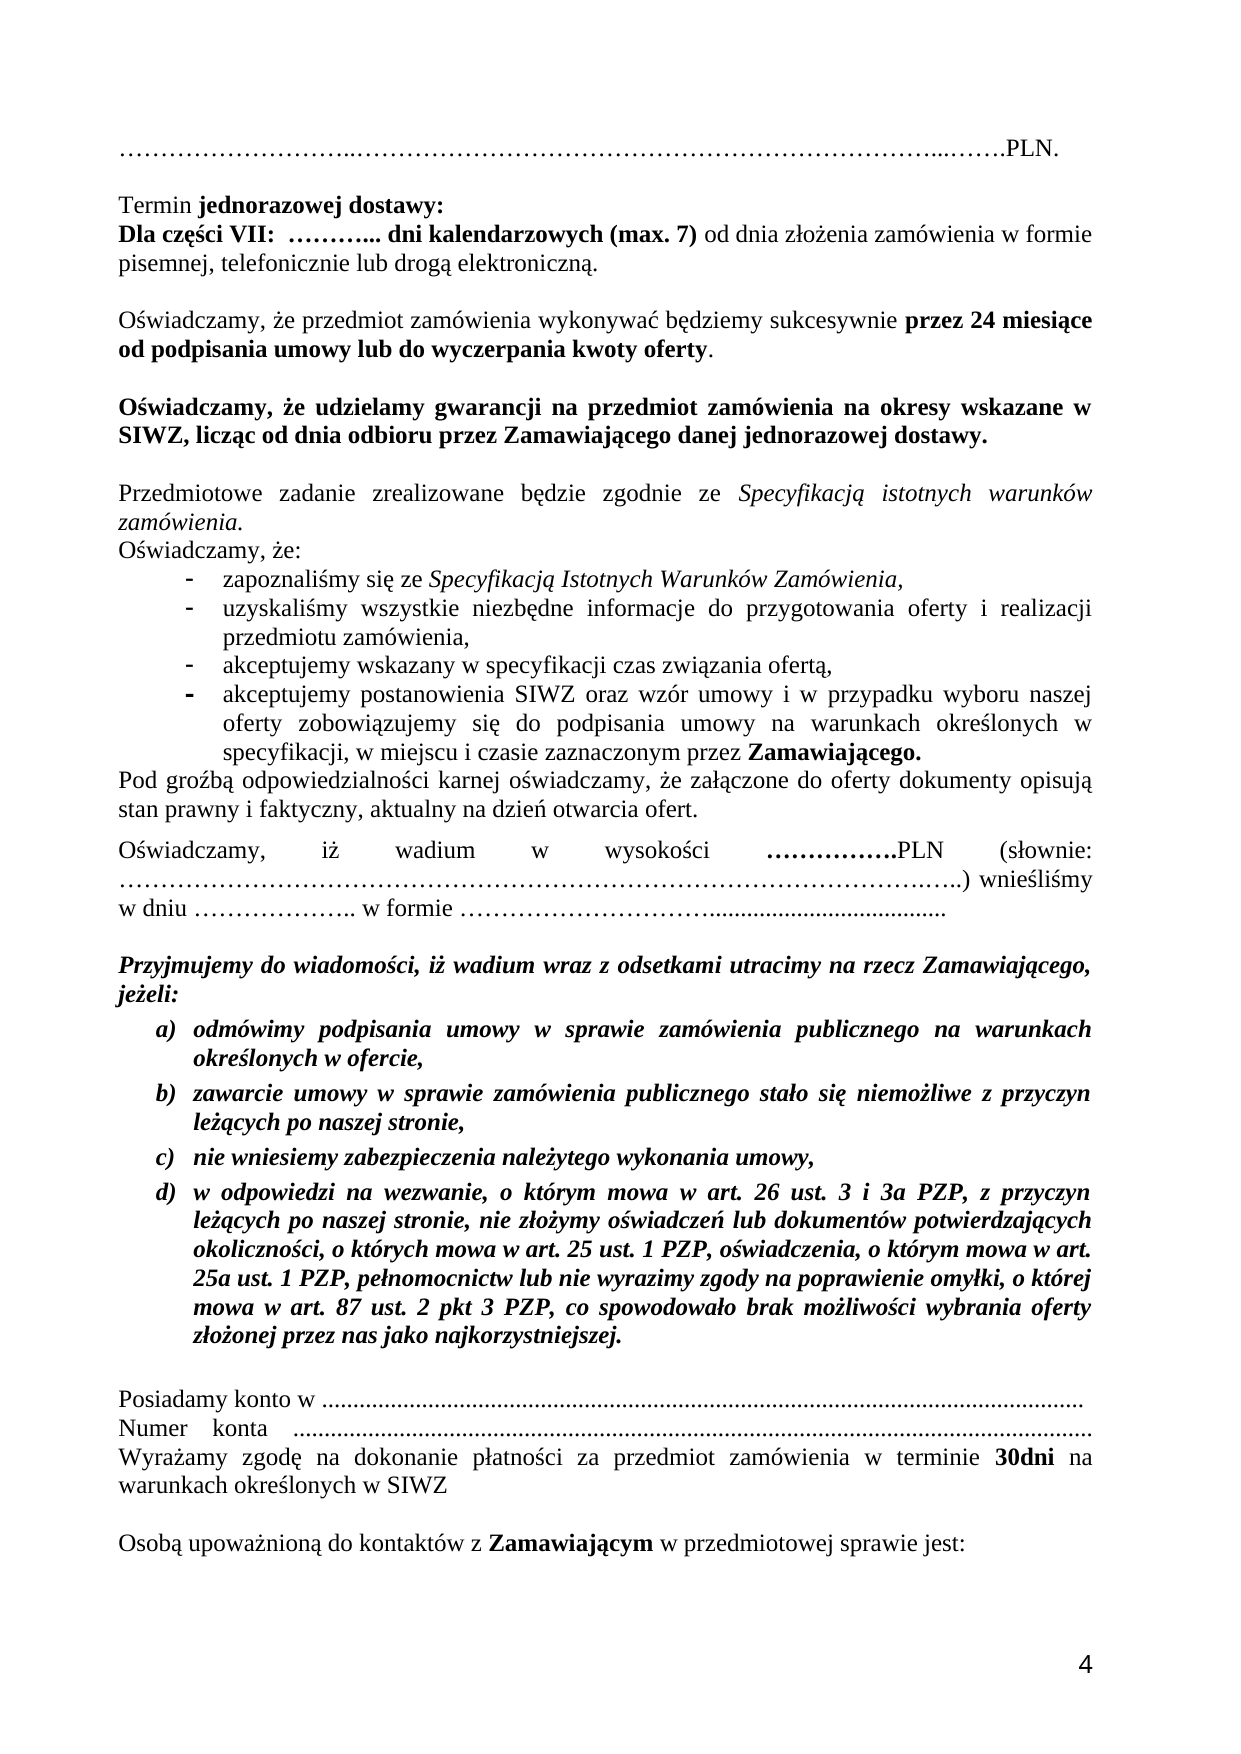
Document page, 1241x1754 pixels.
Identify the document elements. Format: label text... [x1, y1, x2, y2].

list zapoznaliśmy się ze Specyfikacją Istotnych Warunków Zamówienia, [185, 564, 1093, 593]
list akceptujemy wskazany w specyfikacji czas związania ofertą, [185, 650, 1093, 679]
text Przyjmujemy do wiadomości, iż wadium wraz z odsetkami utracimy na rzecz Zamawiającego, jeżeli: [118, 950, 1093, 1008]
text Oświadczamy, iż wadium w wysokości …………….PLN (słownie: …………………………………………………………………………………….…..) wnieśliśmy w dniu ……………….. w formie …………………………...................................... [118, 835, 1093, 922]
text Oświadczamy, że przedmiot zamówienia wykonywać będziemy sukcesywnie przez 24 miesiące od podpisania umowy lub do wyczerpania kwoty oferty. [118, 305, 1093, 363]
text Posiadamy konto w .......................................................................................................................... [118, 1384, 1093, 1413]
text ………………………..……………………………………………………………...…….PLN. [118, 133, 1093, 162]
list akceptujemy postanowienia SIWZ oraz wzór umowy i w przypadku wyboru naszej oferty zobowiązujemy się do podpisania umowy na warunkach określonych w specyfikacji, w miejscu i czasie zaznaczonym przez Zamawiającego. [185, 679, 1093, 765]
text Przedmiotowe zadanie zrealizowane będzie zgodnie ze Specyfikacją istotnych warunków zamówienia. [118, 478, 1093, 535]
list zawarcie umowy w sprawie zamówienia publicznego stało się niemożliwe z przyczyn leżących po naszej stronie, [156, 1078, 1093, 1135]
list nie wniesiemy zabezpieczenia należytego wykonania umowy, [156, 1142, 1093, 1170]
list odmówimy podpisania umowy w sprawie zamówienia publicznego na warunkach określonych w ofercie, [156, 1014, 1093, 1072]
list w odpowiedzi na wezwanie, o którym mowa w art. 26 ust. 3 i 3a PZP, z przyczyn leżących po naszej stronie, nie złożymy oświadczeń lub dokumentów potwierdzających okoliczności, o których mowa w art. 25 ust. 1 PZP, oświadczenia, o którym mowa w art. 25a ust. 1 PZP, pełnomocnictw lub nie wyrazimy zgody na poprawienie omyłki, o której mowa w art. 87 ust. 2 pkt 3 PZP, co spowodowało brak możliwości wybrania oferty złożonej przez nas jako najkorzystniejszej. [156, 1177, 1093, 1349]
text Pod groźbą odpowiedzialności karnej oświadczamy, że załączone do oferty dokumenty opisują stan prawny i faktyczny, aktualny na dzień otwarcia ofert. [118, 765, 1093, 823]
list uzyskaliśmy wszystkie niezbędne informacje do przygotowania oferty i realizacji przedmiotu zamówienia, [185, 593, 1093, 650]
text Termin jednorazowej dostawy: [118, 190, 1093, 219]
text Oświadczamy, że: [118, 535, 1093, 564]
text Osobą upoważnioną do kontaktów z Zamawiającym w przedmiotowej sprawie jest: [118, 1528, 1093, 1557]
text Numer konta ................................................................................................................................ Wyrażamy zgodę na dokonanie płatności za przedmiot zamówienia w terminie 30dni na warunkach określonych w SIWZ [118, 1413, 1093, 1499]
text Oświadczamy, że udzielamy gwarancji na przedmiot zamówienia na okresy wskazane w SIWZ, licząc od dnia odbioru przez Zamawiającego danej jednorazowej dostawy. [118, 392, 1093, 449]
text Dla części VII: ………... dni kalendarzowych (max. 7) od dnia złożenia zamówienia w formie pisemnej, telefonicznie lub drogą elektroniczną. [118, 219, 1093, 277]
